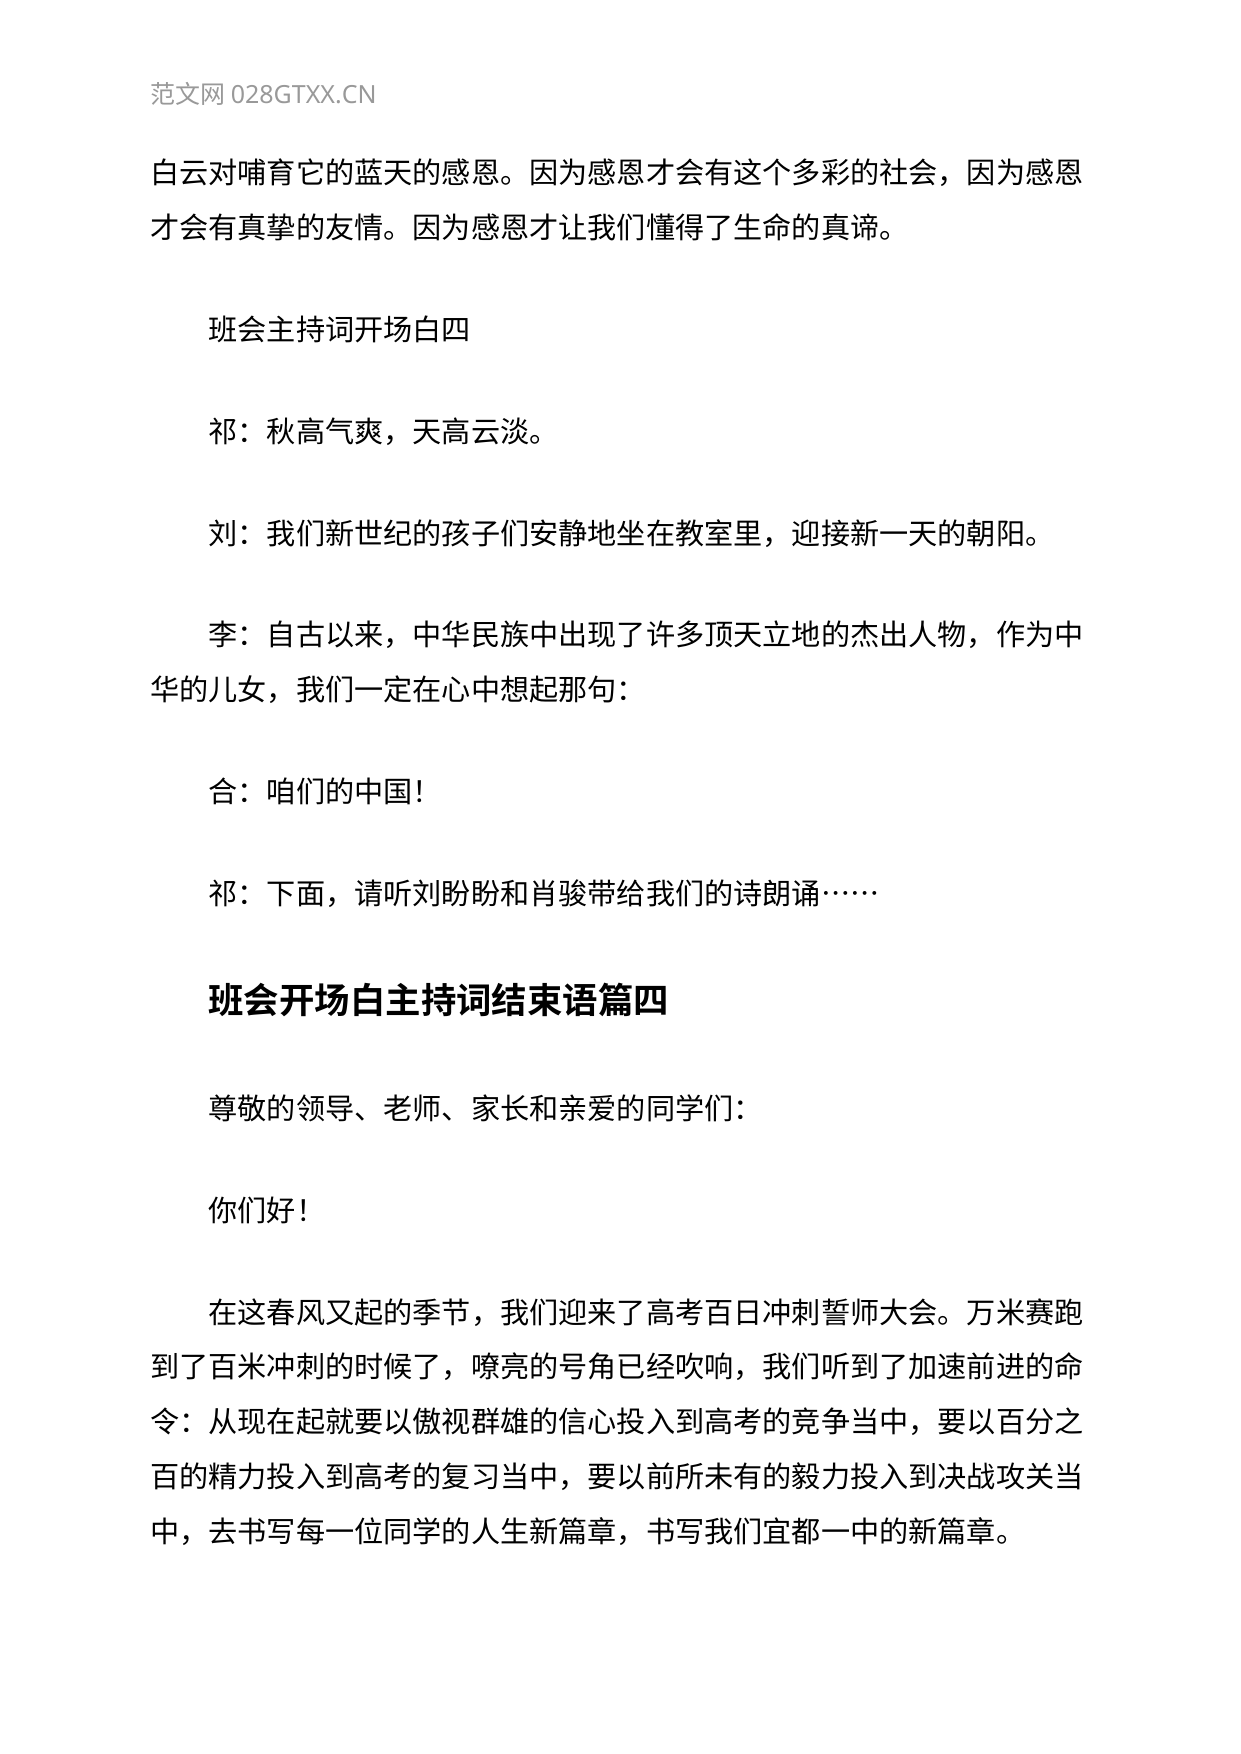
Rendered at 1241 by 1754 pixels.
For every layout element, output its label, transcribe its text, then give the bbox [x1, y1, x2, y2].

text 班会主持词开场白四 [150, 307, 1090, 349]
text 在这春风又起的季节，我们迎来了高考百日冲刺誓师大会。万米赛跑到了百米冲刺的时候了，嘹亮的号角已经吹响，我们听到了加速前进的命令：从现在起就要以傲视群雄的信心投入到高考的竞争当中，要以百分之百的精力投入到高考的复习当中，要以前所未有的毅力投入到决战攻关当中，去书写每一位同学的人生新篇章，书写我们宜都一中的新篇章。 [150, 1289, 1090, 1551]
text 祁：下面，请听刘盼盼和肖骏带给我们的诗朗诵…… [150, 870, 1090, 913]
text 尊敬的领导、老师、家长和亲爱的同学们： [150, 1086, 1090, 1128]
text 合：咱们的中国！ [150, 769, 1090, 811]
text 班会开场白主持词结束语篇四 [150, 972, 1090, 1023]
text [150, 150, 1090, 247]
text 你们好！ [150, 1187, 1090, 1230]
text 李：自古以来，中华民族中出现了许多顶天立地的杰出人物，作为中华的儿女，我们一定在心中想起那句： [150, 612, 1090, 709]
text 祁：秋高气爽，天高云淡。 [150, 408, 1090, 451]
text 刘：我们新世纪的孩子们安静地坐在教室里，迎接新一天的朝阳。 [150, 510, 1090, 552]
